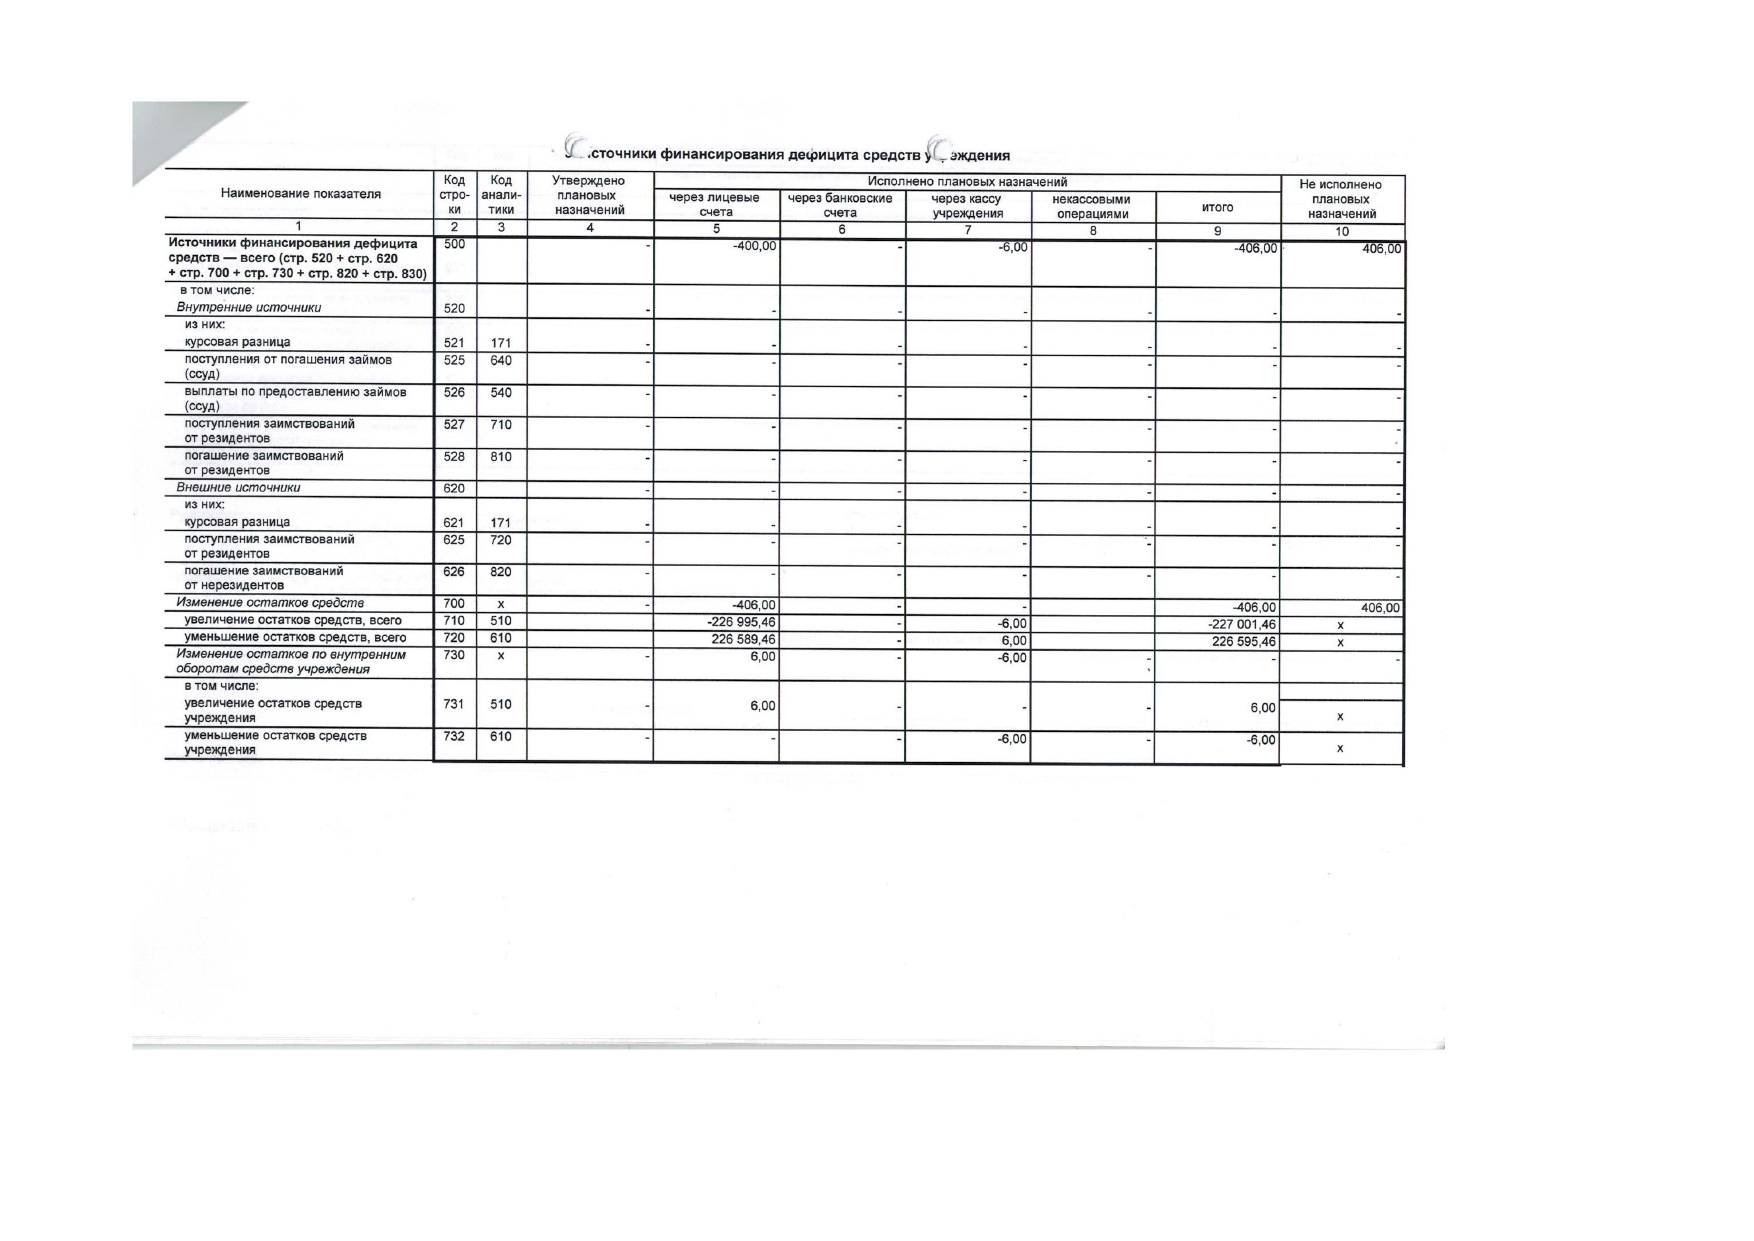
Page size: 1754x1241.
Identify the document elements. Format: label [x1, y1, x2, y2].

picture [118, 88, 1458, 1063]
